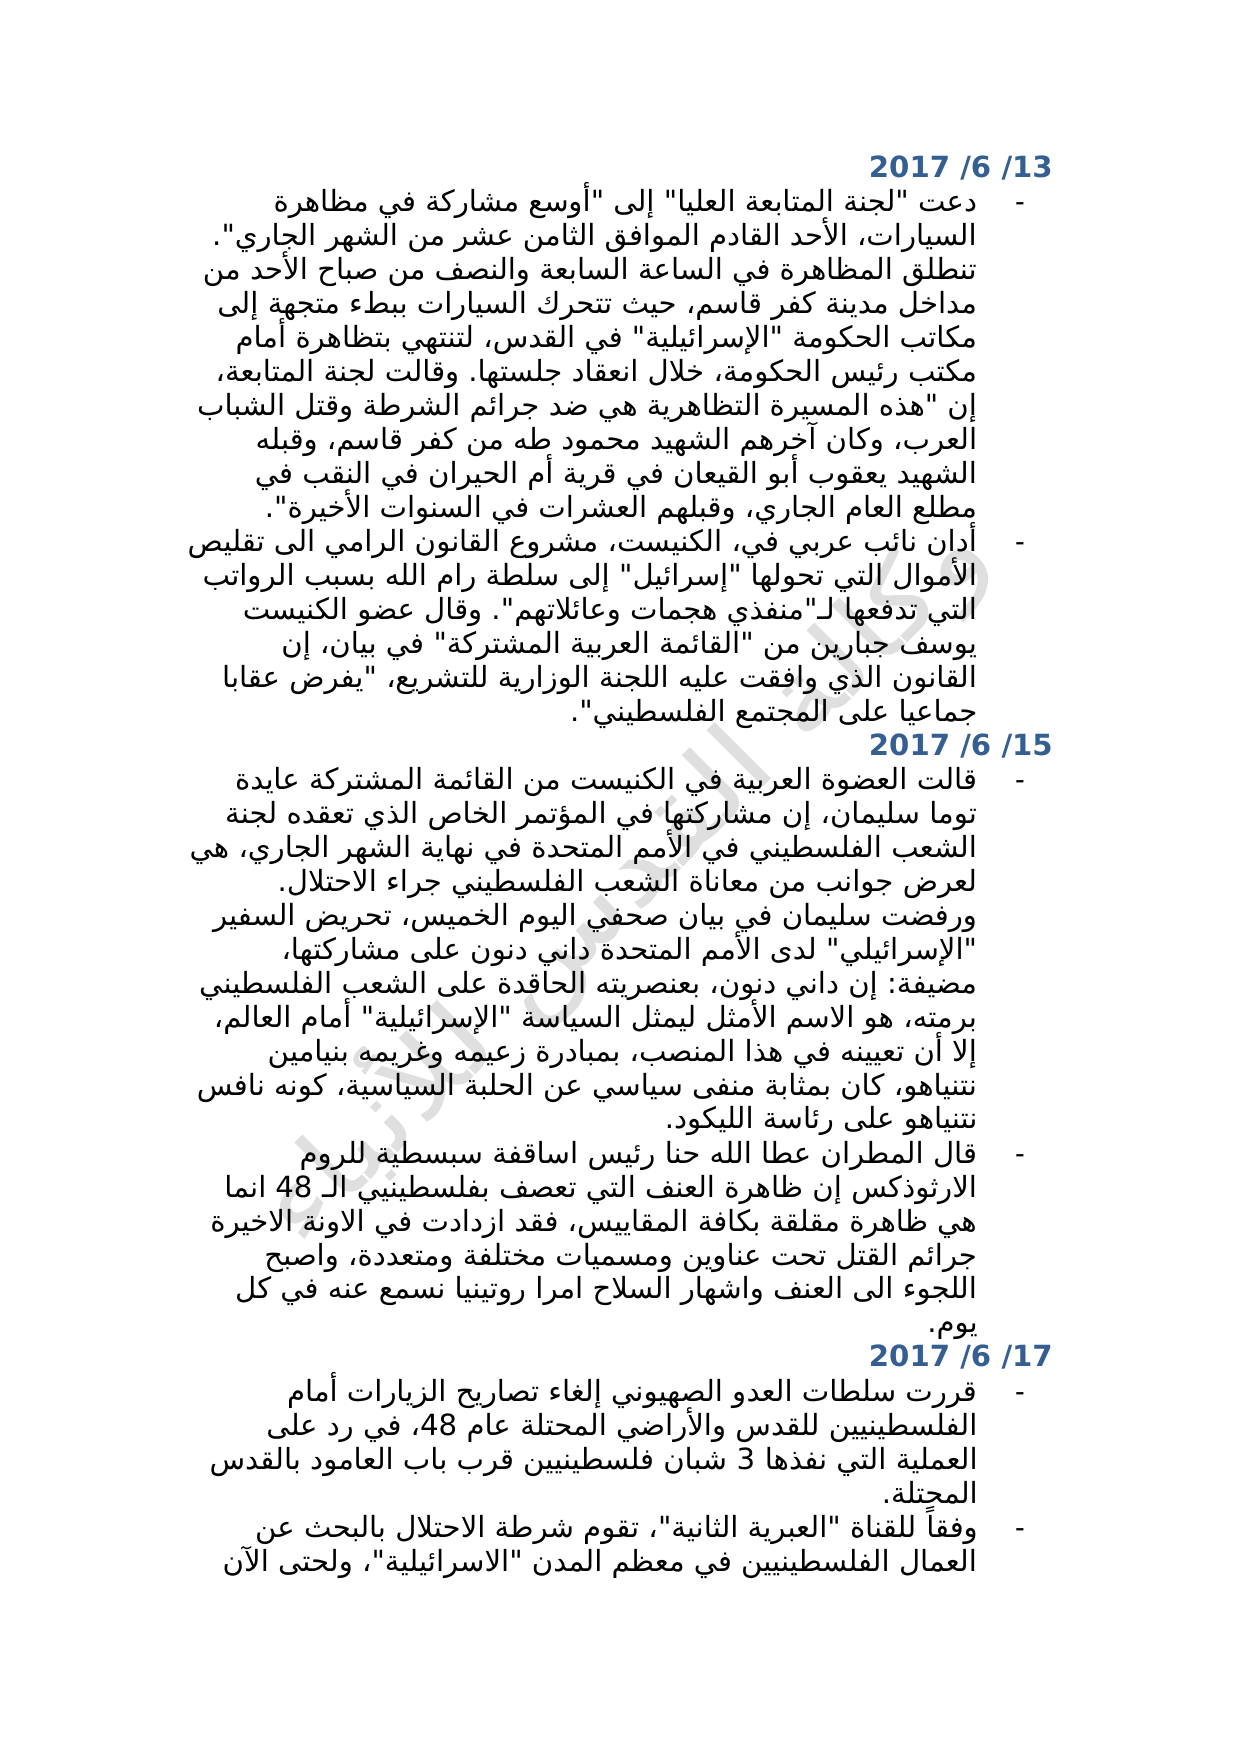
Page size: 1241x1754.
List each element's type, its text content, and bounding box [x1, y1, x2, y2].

list قال المطران عطا الله حنا رئيس اساقفة سبسطية للروم الارثوذكس إن ظاهرة العنف التي تعصف بفلسطينيي الـ 48 انما هي ظاهرة مقلقة بكافة المقاييس، فقد ازدادت في الاونة الاخيرة جرائم القتل تحت عناوين ومسميات مختلفة ومتعددة، واصبح اللجوء الى العنف واشهار السلاح امرا روتينيا نسمع عنه في كل يوم. [187, 1136, 1015, 1340]
list قررت سلطات العدو الصهيوني إلغاء تصاريح الزيارات أمام الفلسطينيين للقدس والأراضي المحتلة عام 48، في رد على العملية التي نفذها 3 شبان فلسطينيين قرب باب العامود بالقدس المحتلة. [187, 1374, 1015, 1510]
subtitle 15/ 6/ 2017 [187, 728, 1053, 762]
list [187, 1510, 1015, 1578]
subtitle 17/ 6/ 2017 [187, 1340, 1053, 1374]
list دعت "لجنة المتابعة العليا" إلى "أوسع مشاركة في مظاهرة السيارات، الأحد القادم الموافق الثامن عشر من الشهر الجاري". تنطلق المظاهرة في الساعة السابعة والنصف من صباح الأحد من مداخل مدينة كفر قاسم، حيث تتحرك السيارات ببطء متجهة إلى مكاتب الحكومة "الإسرائيلية" في القدس، لتنتهي بتظاهرة أمام مكتب رئيس الحكومة، خلال انعقاد جلستها. وقالت لجنة المتابعة، إن "هذه المسيرة التظاهرية هي ضد جرائم الشرطة وقتل الشباب العرب، وكان آخرهم الشهيد محمود طه من كفر قاسم، وقبله الشهيد يعقوب أبو القيعان في قرية أم الحيران في النقب في مطلع العام الجاري، وقبلهم العشرات في السنوات الأخيرة". [187, 184, 1015, 524]
list قالت العضوة العربية في الكنيست من القائمة المشتركة عايدة توما سليمان، إن مشاركتها في المؤتمر الخاص الذي تعقده لجنة الشعب الفلسطيني في الأمم المتحدة في نهاية الشهر الجاري، هي لعرض جوانب من معاناة الشعب الفلسطيني جراء الاحتلال. ورفضت سليمان في بيان صحفي اليوم الخميس، تحريض السفير "الإسرائيلي" لدى الأمم المتحدة داني دنون على مشاركتها، مضيفة: إن داني دنون، بعنصريته الحاقدة على الشعب الفلسطيني برمته، هو الاسم الأمثل ليمثل السياسة "الإسرائيلية" أمام العالم، إلا أن تعيينه في هذا المنصب، بمبادرة زعيمه وغريمه بنيامين نتنياهو، كان بمثابة منفى سياسي عن الحلبة السياسية، كونه نافس نتنياهو على رئاسة الليكود. [187, 762, 1015, 1136]
subtitle 13/ 6/ 2017 [187, 150, 1053, 184]
list أدان نائب عربي في، الكنيست، مشروع القانون الرامي الى تقليص الأموال التي تحولها "إسرائيل" إلى سلطة رام الله بسبب الرواتب التي تدفعها لـ"منفذي هجمات وعائلاتهم". وقال عضو الكنيست يوسف جبارين من "القائمة العربية المشتركة" في بيان، إن القانون الذي وافقت عليه اللجنة الوزارية للتشريع، "يفرض عقابا جماعيا على المجتمع الفلسطيني". [187, 524, 1015, 728]
